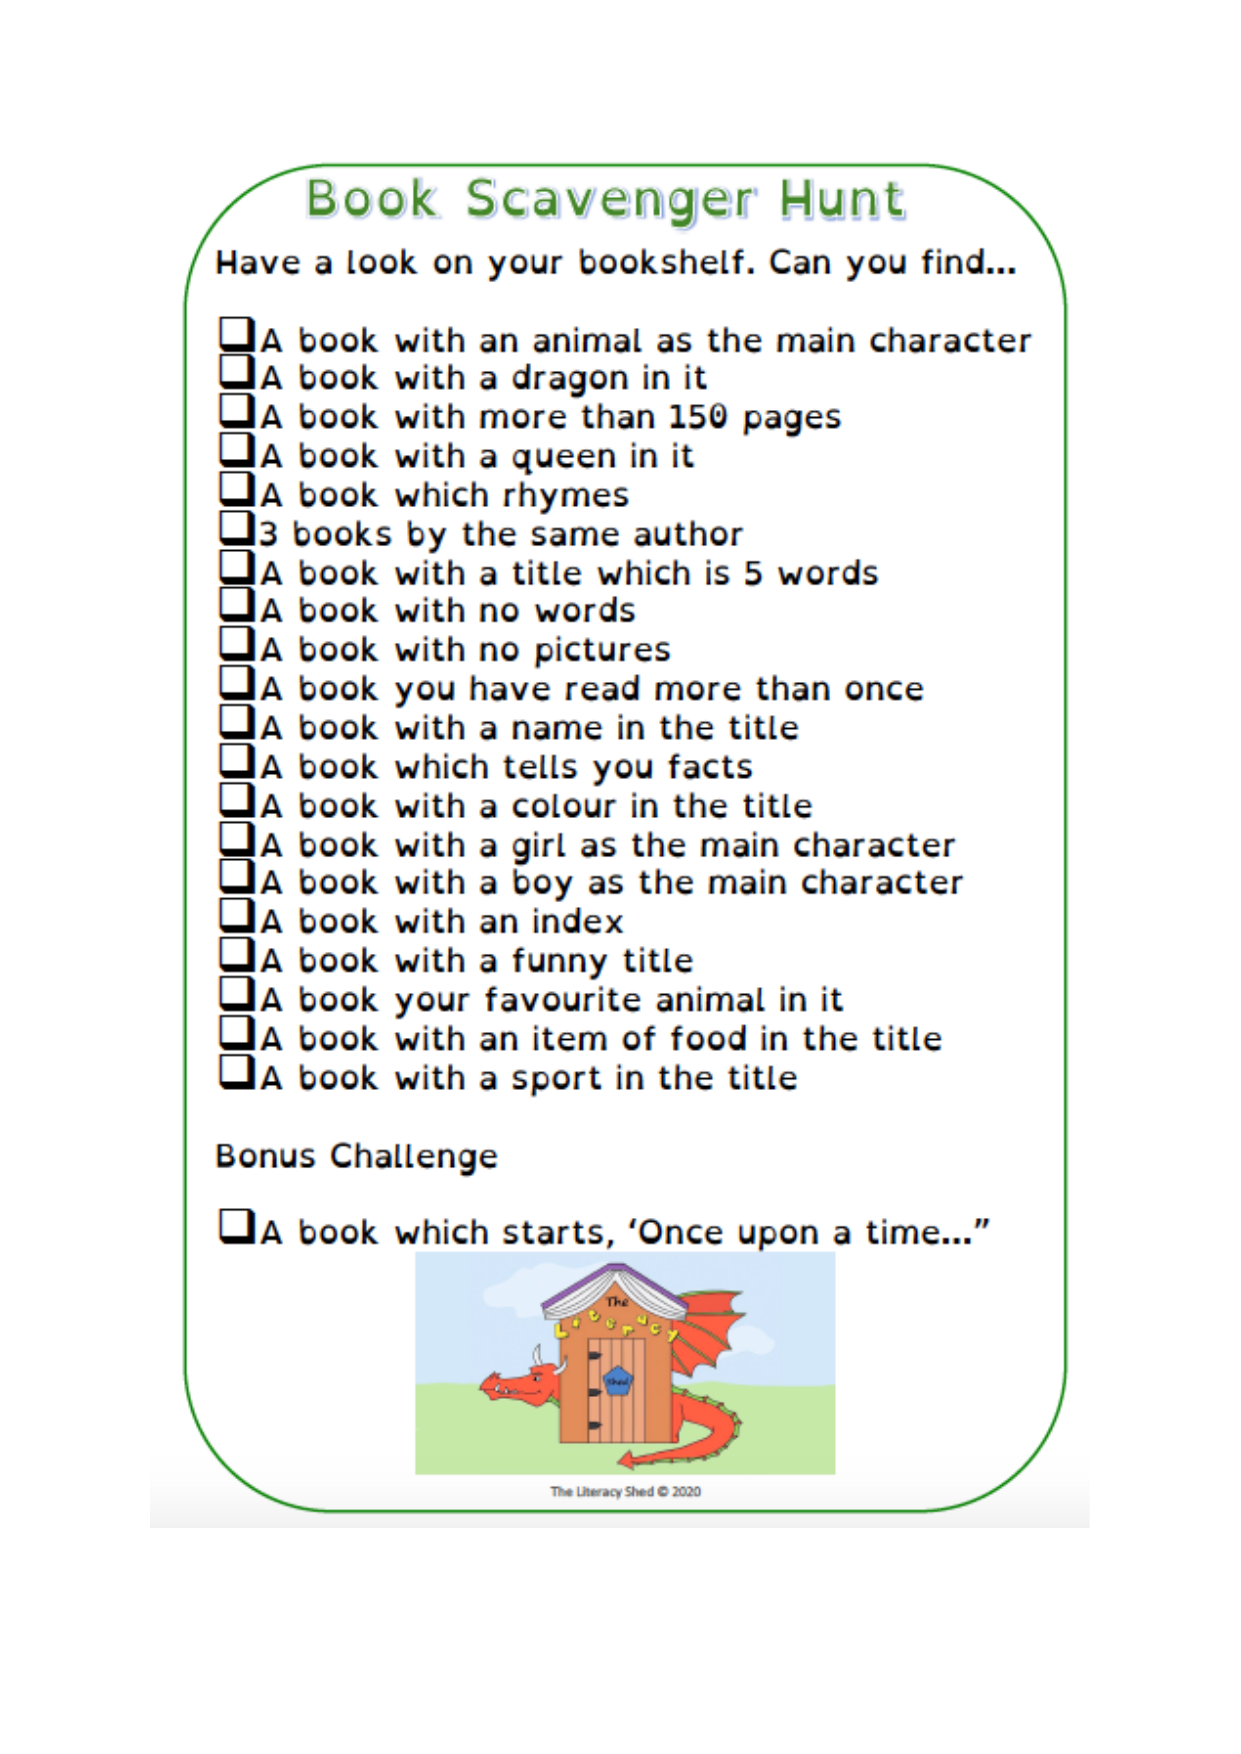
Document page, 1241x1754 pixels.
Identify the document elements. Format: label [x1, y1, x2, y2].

picture [150, 150, 1090, 1528]
